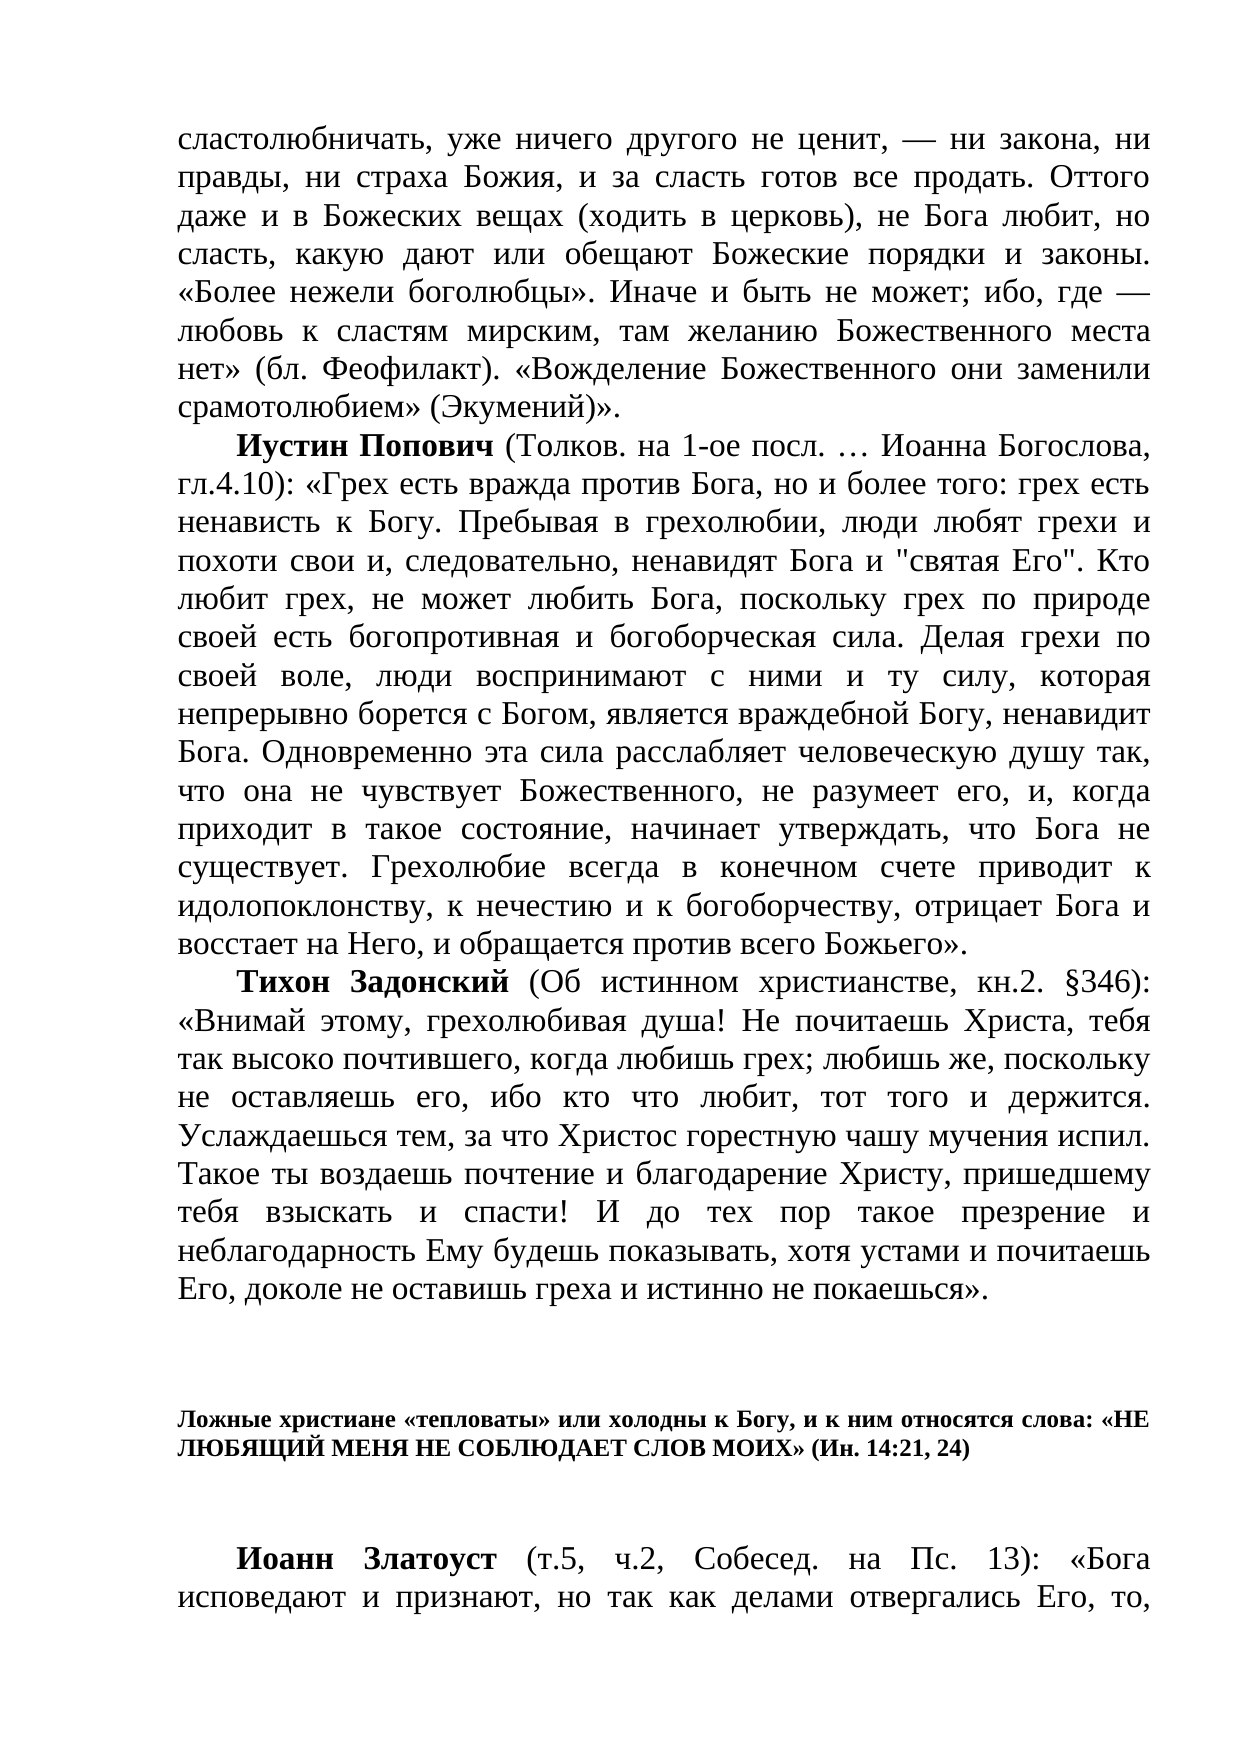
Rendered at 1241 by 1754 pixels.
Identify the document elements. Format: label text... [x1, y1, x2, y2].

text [177, 1538, 1152, 1615]
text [177, 118, 1152, 425]
text Иустин Попович (Толков. на 1-ое посл. … Иоанна Богослова, гл.4.10): «Грех есть вражда против Бога, но и более того: грех есть ненависть к Богу. Пребывая в грехолюбии, люди любят грехи и похоти свои и, следовательно, ненавидят Бога и "святая Его". Кто любит грех, не может любить Бога, поскольку грех по природе своей есть богопротивная и богоборческая сила. Делая грехи по своей воле, люди воспринимают с ними и ту силу, которая непрерывно борется с Богом, является враждебной Богу, ненавидит Бога. Одновременно эта сила расслабляет человеческую душу так, что она не чувствует Божественного, не разумеет его, и, когда приходит в такое состояние, начинает утверждать, что Бога не существует. Грехолюбие всегда в конечном счете приводит к идолопоклонству, к нечестию и к богоборчеству, отрицает Бога и восстает на Него, и обращается против всего Божьего». [177, 425, 1152, 961]
text Тихон Задонский (Об истинном христианстве, кн.2. §346): «Внимай этому, грехолюбивая душа! Не почитаешь Христа, тебя так высоко почтившего, когда любишь грех; любишь же, поскольку не оставляешь его, ибо кто что любит, тот того и держится. Услаждаешься тем, за что Христос горестную чашу мучения испил. Такое ты воздаешь почтение и благодарение Христу, пришедшему тебя взыскать и спасти! И до тех пор такое презрение и неблагодарность Ему будешь показывать, хотя устами и почитаешь Его, доколе не оставишь греха и истинно не покаешься». [177, 961, 1152, 1306]
subtitle Ложные христиане «тепловаты» или холодны к Богу, и к ним относятся слова: «НЕ ЛЮБЯЩИЙ МЕНЯ НЕ СОБЛЮДАЕТ СЛОВ МОИХ» (Ин. 14:21, 24) [177, 1404, 1152, 1461]
